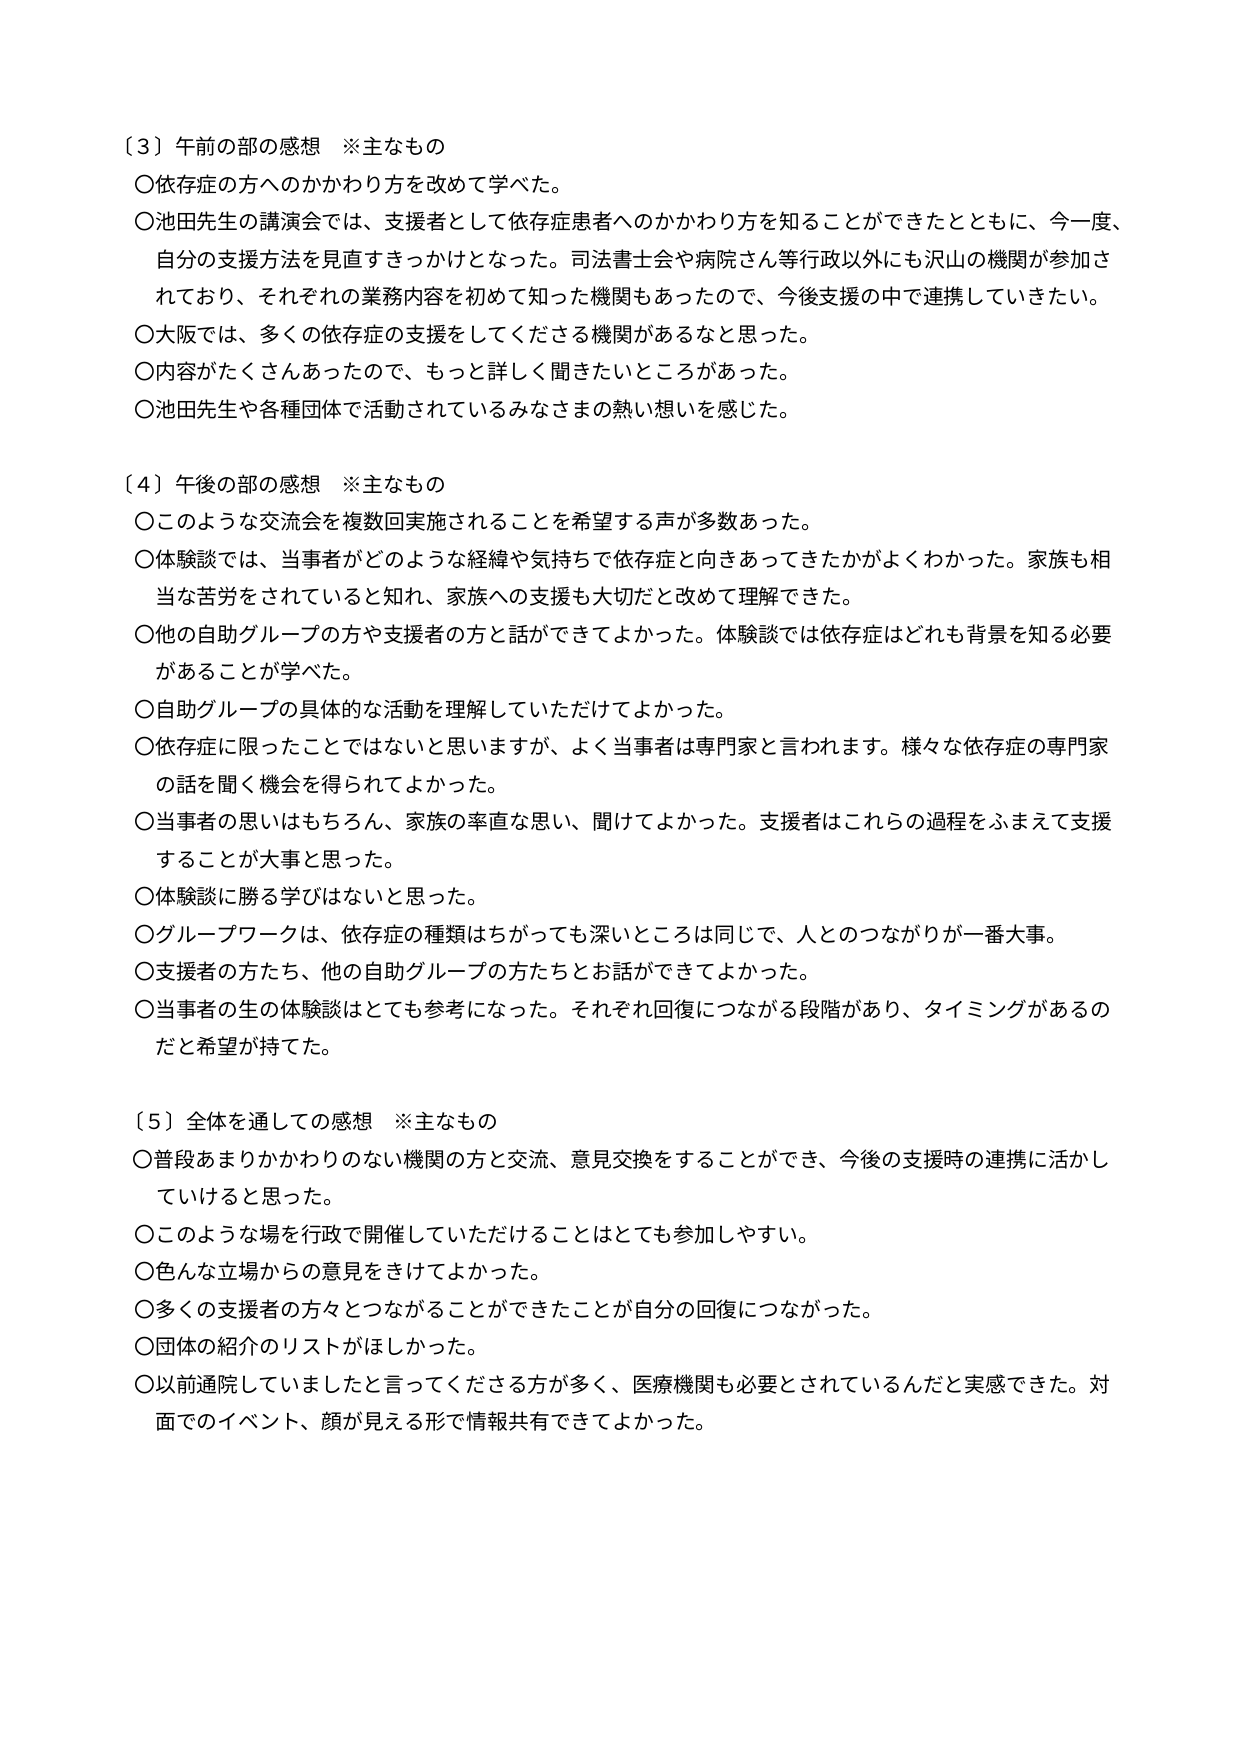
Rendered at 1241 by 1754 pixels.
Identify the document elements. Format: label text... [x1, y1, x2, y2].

text 〇色んな立場からの意見をきけてよかった。 [134, 1252, 1128, 1289]
text 〇団体の紹介のリストがほしかった。 [134, 1327, 1128, 1364]
text 〇池田先生の講演会では、支援者として依存症患者へのかかわり方を知ることができたとともに、今一度、自分の支援方法を見直すきっかけとなった。司法書士会や病院さん等行政以外にも沢山の機関が参加されており、それぞれの業務内容を初めて知った機関もあったので、今後支援の中で連携していきたい。 [134, 202, 1128, 314]
text 〇普段あまりかかわりのない機関の方と交流、意見交換をすることができ、今後の支援時の連携に活かしていけると思った。 [133, 1139, 1128, 1214]
text 〇当事者の生の体験談はとても参考になった。それぞれ回復につながる段階があり、タイミングがあるのだと希望が持てた。 [134, 989, 1128, 1064]
text 〇支援者の方たち、他の自助グループの方たちとお話ができてよかった。 [134, 952, 1128, 989]
text 〇当事者の思いはもちろん、家族の率直な思い、聞けてよかった。支援者はこれらの過程をふまえて支援することが大事と思った。 [134, 802, 1128, 877]
text 〇内容がたくさんあったので、もっと詳しく聞きたいところがあった。 [134, 352, 1128, 389]
text 〇依存症の方へのかかわり方を改めて学べた。 [134, 164, 1128, 202]
text 〔３〕午前の部の感想 ※主なもの [112, 127, 1128, 164]
text 〇池田先生や各種団体で活動されているみなさまの熱い想いを感じた。 [134, 389, 1128, 427]
text 〇自助グループの具体的な活動を理解していただけてよかった。 [134, 689, 1128, 727]
text 〇このような場を行政で開催していただけることはとても参加しやすい。 [134, 1214, 1128, 1252]
text 〔４〕午後の部の感想 ※主なもの [112, 464, 1128, 502]
text 〇依存症に限ったことではないと思いますが、よく当事者は専門家と言われます。様々な依存症の専門家の話を聞く機会を得られてよかった。 [134, 727, 1128, 802]
text 〇多くの支援者の方々とつながることができたことが自分の回復につながった。 [134, 1289, 1128, 1327]
text 〔５〕全体を通しての感想 ※主なもの [123, 1102, 1128, 1139]
text 〇他の自助グループの方や支援者の方と話ができてよかった。体験談では依存症はどれも背景を知る必要があることが学べた。 [134, 614, 1128, 689]
text 〇グループワークは、依存症の種類はちがっても深いところは同じで、人とのつながりが一番大事。 [134, 914, 1128, 952]
text 〇このような交流会を複数回実施されることを希望する声が多数あった。 [134, 502, 1128, 539]
text 〇体験談では、当事者がどのような経緯や気持ちで依存症と向きあってきたかがよくわかった。家族も相当な苦労をされていると知れ、家族への支援も大切だと改めて理解できた。 [134, 539, 1128, 614]
text 〇以前通院していましたと言ってくださる方が多く、医療機関も必要とされているんだと実感できた。対面でのイベント、顔が見える形で情報共有できてよかった。 [134, 1364, 1128, 1439]
text 〇体験談に勝る学びはないと思った。 [134, 877, 1128, 914]
text 〇大阪では、多くの依存症の支援をしてくださる機関があるなと思った。 [134, 314, 1128, 352]
